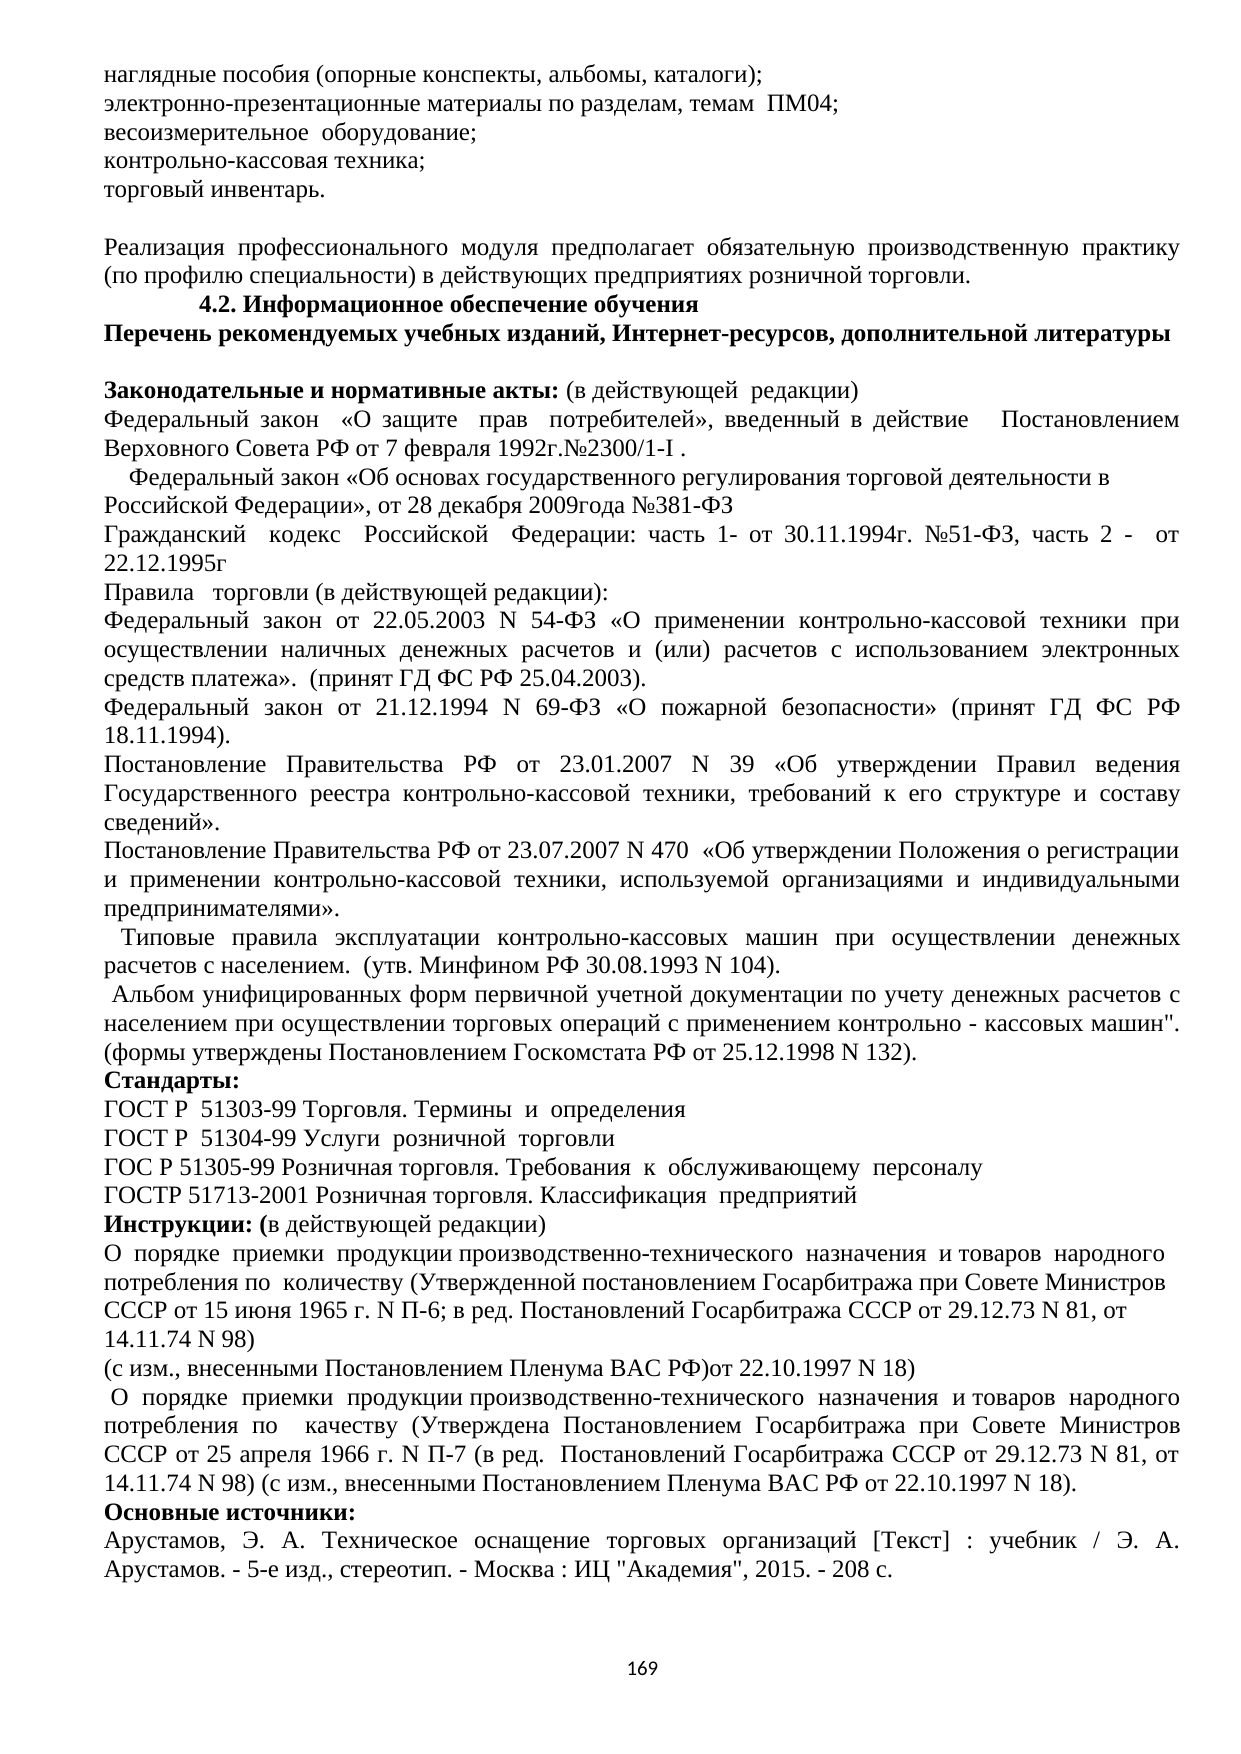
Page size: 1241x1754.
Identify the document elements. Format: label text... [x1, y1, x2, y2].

text Федеральный закон от 21.12.1994 N 69-ФЗ «О пожарной безопасности» (принят ГД ФС РФ 18.11.1994). [103, 692, 1181, 749]
text Типовые правила эксплуатации контрольно-кассовых машин при осуществлении денежных расчетов с населением. (утв. Минфином РФ 30.08.1993 N 104). [103, 922, 1181, 979]
text весоизмерительное оборудование; [103, 117, 1181, 145]
text ГОСТ Р 51303-99 Торговля. Термины и определения [103, 1094, 1181, 1123]
text торговый инвентарь. [103, 174, 1181, 203]
text Федеральный закон «О защите прав потребителей», введенный в действие Постановлением Верховного Совета РФ от 7 февраля 1992г.№2300/1-I . [103, 404, 1181, 462]
text ГОСТР 51713-2001 Розничная торговля. Классификация предприятий [103, 1180, 1181, 1209]
text контрольно-кассовая техника; [103, 145, 1181, 174]
text наглядные пособия (опорные конспекты, альбомы, каталоги); [103, 59, 1181, 88]
text Постановление Правительства РФ от 23.07.2007 N 470 «Об утверждении Положения о регистрации и применении контрольно-кассовой техники, используемой организациями и индивидуальными предпринимателями». [103, 835, 1181, 922]
text Инструкции: (в действующей редакции) [103, 1209, 1181, 1238]
text Арустамов, Э. А. Техническое оснащение торговых организаций [Текст] : учебник / Э. А. Арустамов. - 5-е изд., стереотип. - Москва : ИЦ "Академия", 2015. - 208 с. [103, 1525, 1181, 1583]
text 4.2. Информационное обеспечение обучения [103, 289, 1181, 318]
text Гражданский кодекс Российской Федерации: часть 1- от 30.11.1994г. №51-ФЗ, часть 2 - от 22.12.1995г [103, 519, 1181, 577]
text Стандарты: [103, 1065, 1181, 1094]
text Постановление Правительства РФ от 23.01.2007 N 39 «Об утверждении Правил ведения Государственного реестра контрольно-кассовой техники, требований к его структуре и составу сведений». [103, 749, 1181, 835]
text Альбом унифицированных форм первичной учетной документации по учету денежных расчетов с населением при осуществлении торговых операций с применением контрольно - кассовых машин". (формы утверждены Постановлением Госкомстата РФ от 25.12.1998 N 132). [103, 979, 1181, 1065]
text Федеральный закон от 22.05.2003 N 54-ФЗ «О применении контрольно-кассовой техники при осуществлении наличных денежных расчетов и (или) расчетов с использованием электронных средств платежа». (принят ГД ФС РФ 25.04.2003). [103, 605, 1181, 692]
text Законодательные и нормативные акты: (в действующей редакции) [103, 375, 1181, 404]
text Правила торговли (в действующей редакции): [103, 577, 1181, 605]
text О порядке приемки продукции производственно-технического назначения и товаров народного потребления по количеству (Утвержденной постановлением Госарбитража при Совете Министров СССР от 15 июня 1965 г. N П-6; в ред. Постановлений Госарбитража СССР от 29.12.73 N 81, от 14.11.74 N 98) [103, 1238, 1181, 1353]
text (с изм., внесенными Постановлением Пленума ВАС РФ)от 22.10.1997 N 18) [103, 1353, 1181, 1382]
text ГОСТ Р 51304-99 Услуги розничной торговли [103, 1123, 1181, 1152]
text О порядке приемки продукции производственно-технического назначения и товаров народного потребления по качеству (Утверждена Постановлением Госарбитража при Совете Министров СССР от 25 апреля 1966 г. N П-7 (в ред. Постановлений Госарбитража СССР от 29.12.73 N 81, от 14.11.74 N 98) (с изм., внесенными Постановлением Пленума ВАС РФ от 22.10.1997 N 18). [103, 1382, 1181, 1497]
text ГОС Р 51305-99 Розничная торговля. Требования к обслуживающему персоналу [103, 1152, 1181, 1180]
text электронно-презентационные материалы по разделам, темам ПМ04; [103, 88, 1181, 117]
text Реализация профессионального модуля предполагает обязательную производственную практику (по профилю специальности) в действующих предприятиях розничной торговли. [103, 232, 1181, 289]
text Основные источники: [103, 1497, 1181, 1525]
text Перечень рекомендуемых учебных изданий, Интернет-ресурсов, дополнительной литературы [103, 318, 1181, 347]
text Федеральный закон «Об основах государственного регулирования торговой деятельности в Российской Федерации», от 28 декабря 2009года №381-ФЗ [103, 462, 1181, 519]
